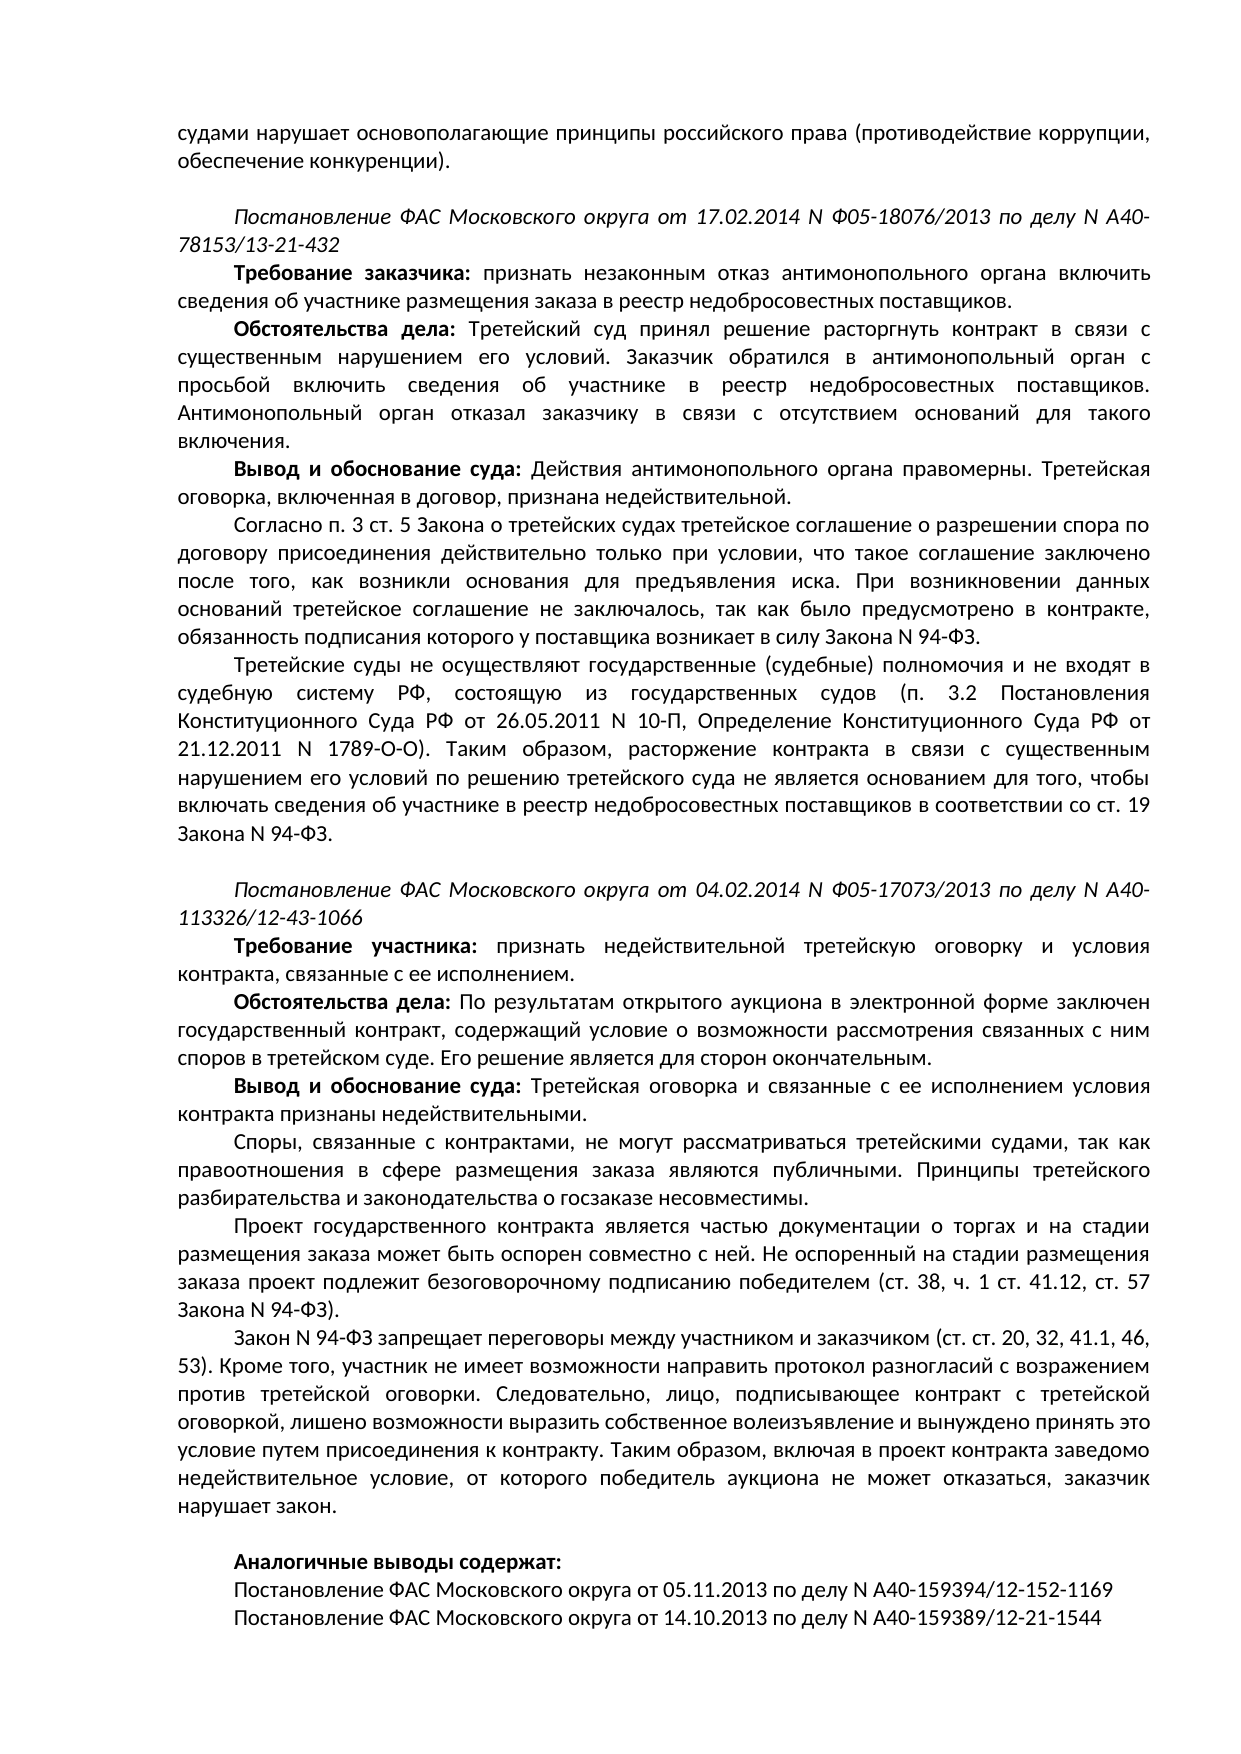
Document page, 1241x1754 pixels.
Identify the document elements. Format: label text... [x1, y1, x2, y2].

text Вывод и обоснование суда: Третейская оговорка и связанные с ее исполнением условия контракта признаны недействительными. [177, 1071, 1152, 1127]
text Третейские суды не осуществляют государственные (судебные) полномочия и не входят в судебную систему РФ, состоящую из государственных судов (п. 3.2 Постановления Конституционного Суда РФ от 26.05.2011 N 10-П, Определение Конституционного Суда РФ от 21.12.2011 N 1789-О-О). Таким образом, расторжение контракта в связи с существенным нарушением его условий по решению третейского суда не является основанием для того, чтобы включать сведения об участнике в реестр недобросовестных поставщиков в соответствии со ст. 19 Закона N 94-ФЗ. [177, 651, 1152, 847]
text Споры, связанные с контрактами, не могут рассматриваться третейскими судами, так как правоотношения в сфере размещения заказа являются публичными. Принципы третейского разбирательства и законодательства о госзаказе несовместимы. [177, 1127, 1152, 1211]
text Постановление ФАС Московского округа от 14.10.2013 по делу N А40-159389/12-21-1544 [177, 1603, 1152, 1631]
text Вывод и обоснование суда: Действия антимонопольного органа правомерны. Третейская оговорка, включенная в договор, признана недействительной. [177, 454, 1152, 510]
text Требование участника: признать недействительной третейскую оговорку и условия контракта, связанные с ее исполнением. [177, 931, 1152, 987]
text Закон N 94-ФЗ запрещает переговоры между участником и заказчиком (ст. ст. 20, 32, 41.1, 46, 53). Кроме того, участник не имеет возможности направить протокол разногласий с возражением против третейской оговорки. Следовательно, лицо, подписывающее контракт с третейской оговоркой, лишено возможности выразить собственное волеизъявление и вынуждено принять это условие путем присоединения к контракту. Таким образом, включая в проект контракта заведомо недействительное условие, от которого победитель аукциона не может отказаться, заказчик нарушает закон. [177, 1323, 1152, 1519]
text Постановление ФАС Московского округа от 04.02.2014 N Ф05-17073/2013 по делу N А40-113326/12-43-1066 [177, 875, 1152, 931]
text Обстоятельства дела: Третейский суд принял решение расторгнуть контракт в связи с существенным нарушением его условий. Заказчик обратился в антимонопольный орган с просьбой включить сведения об участнике в реестр недобросовестных поставщиков. Антимонопольный орган отказал заказчику в связи с отсутствием оснований для такого включения. [177, 314, 1152, 454]
text Проект государственного контракта является частью документации о торгах и на стадии размещения заказа может быть оспорен совместно с ней. Не оспоренный на стадии размещения заказа проект подлежит безоговорочному подписанию победителем (ст. 38, ч. 1 ст. 41.12, ст. 57 Закона N 94-ФЗ). [177, 1211, 1152, 1323]
text Аналогичные выводы содержат: [177, 1547, 1152, 1575]
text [177, 118, 1152, 174]
text Постановление ФАС Московского округа от 17.02.2014 N Ф05-18076/2013 по делу N А40-78153/13-21-432 [177, 202, 1152, 258]
text Обстоятельства дела: По результатам открытого аукциона в электронной форме заключен государственный контракт, содержащий условие о возможности рассмотрения связанных с ним споров в третейском суде. Его решение является для сторон окончательным. [177, 987, 1152, 1071]
text Постановление ФАС Московского округа от 05.11.2013 по делу N А40-159394/12-152-1169 [177, 1575, 1152, 1603]
text Согласно п. 3 ст. 5 Закона о третейских судах третейское соглашение о разрешении спора по договору присоединения действительно только при условии, что такое соглашение заключено после того, как возникли основания для предъявления иска. При возникновении данных оснований третейское соглашение не заключалось, так как было предусмотрено в контракте, обязанность подписания которого у поставщика возникает в силу Закона N 94-ФЗ. [177, 510, 1152, 651]
text Требование заказчика: признать незаконным отказ антимонопольного органа включить сведения об участнике размещения заказа в реестр недобросовестных поставщиков. [177, 258, 1152, 314]
